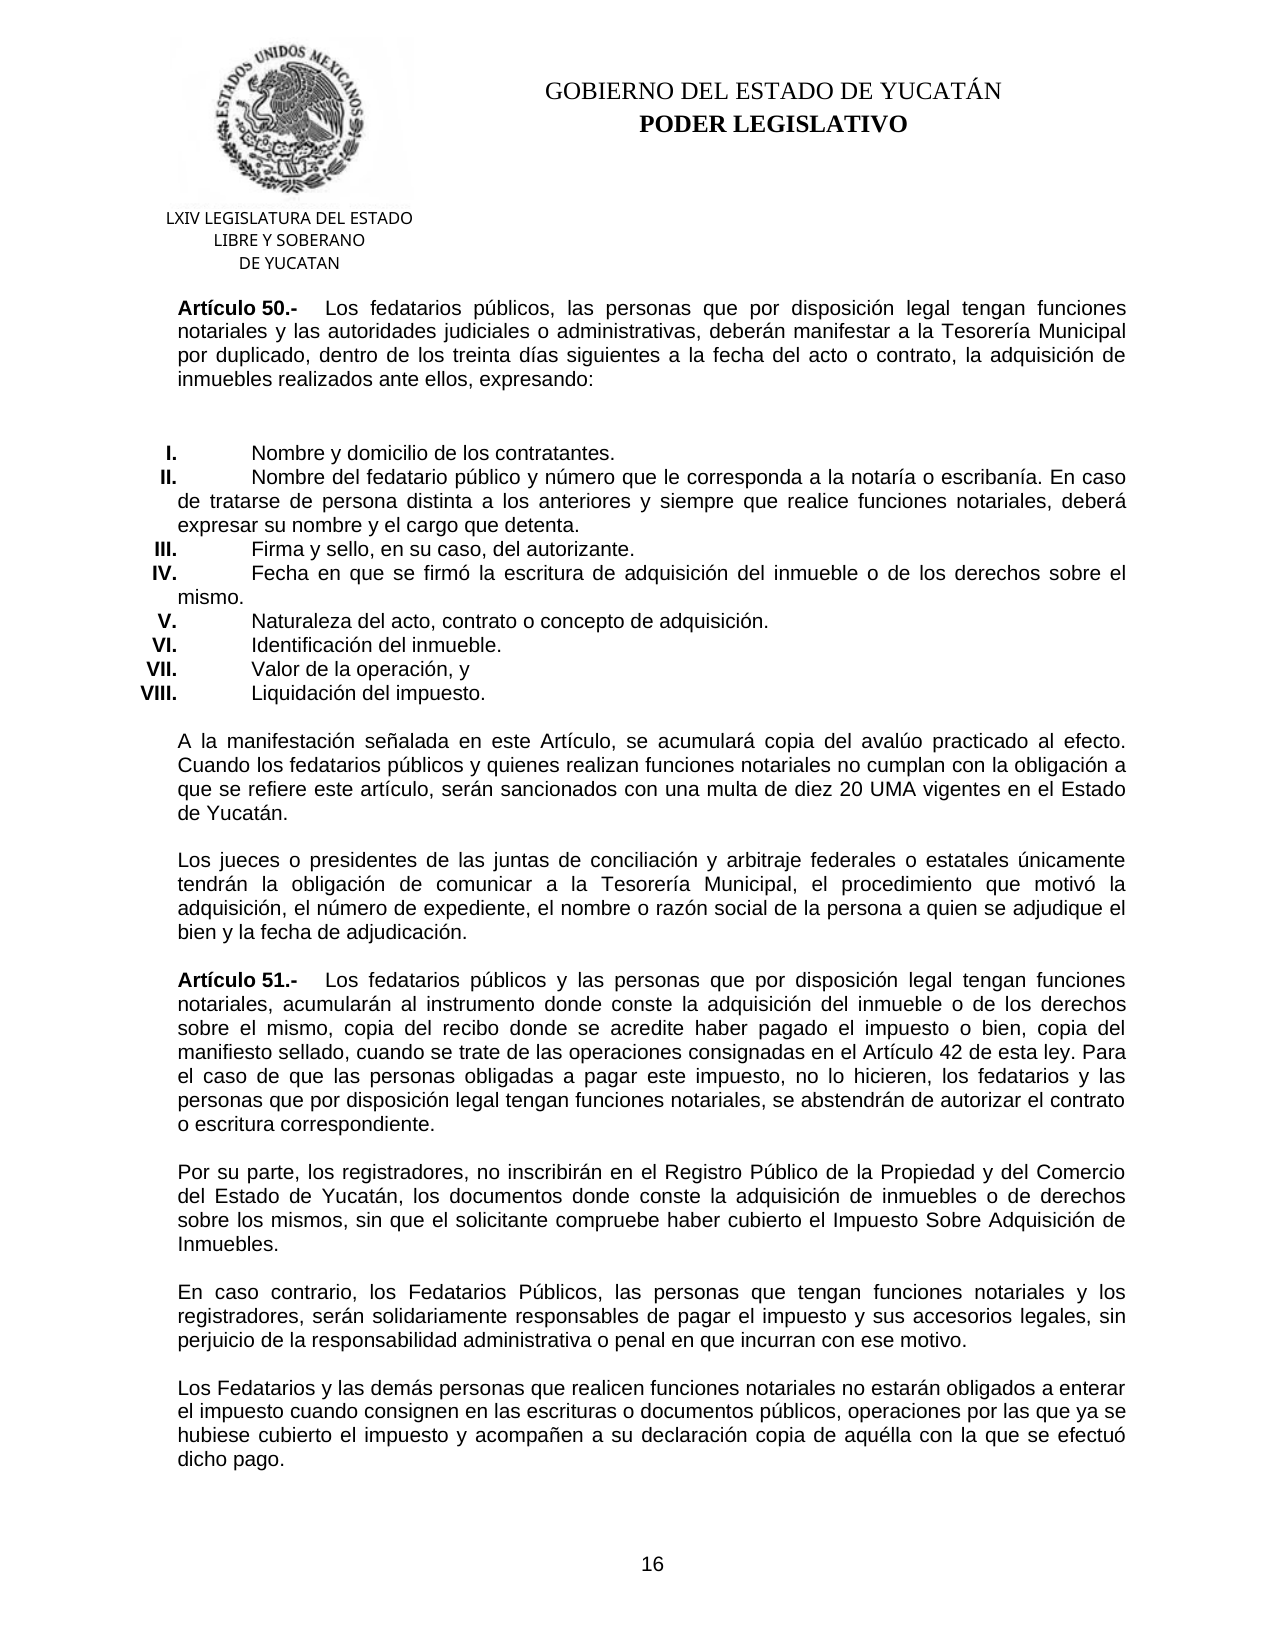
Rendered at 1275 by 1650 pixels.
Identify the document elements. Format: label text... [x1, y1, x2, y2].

list Nombre del fedatario público y número que le corresponda a la notaría o escribanía. En caso de tratarse de persona distinta a los anteriores y siempre que realice funciones notariales, deberá expresar su nombre y el cargo que detenta. [177, 465, 1127, 537]
list Naturaleza del acto, contrato o concepto de adquisición. [177, 609, 1127, 633]
text A la manifestación señalada en este Artículo, se acumulará copia del avalúo practicado al efecto. Cuando los fedatarios públicos y quienes realizan funciones notariales no cumplan con la obligación a que se refiere este artículo, serán sancionados con una multa de diez 20 UMA vigentes en el Estado de Yucatán. [177, 728, 1127, 824]
list Nombre y domicilio de los contratantes. [177, 441, 1127, 465]
list Identificación del inmueble. [177, 633, 1127, 657]
list Valor de la operación, y [177, 657, 1127, 681]
text En caso contrario, los Fedatarios Públicos, las personas que tengan funciones notariales y los registradores, serán solidariamente responsables de pagar el impuesto y sus accesorios legales, sin perjuicio de la responsabilidad administrativa o penal en que incurran con ese motivo. [177, 1279, 1127, 1351]
list Firma y sello, en su caso, del autorizante. [177, 537, 1127, 561]
picture [169, 37, 414, 209]
list Los fedatarios públicos y las personas que por disposición legal tengan funciones notariales, acumularán al instrumento donde conste la adquisición del inmueble o de los derechos sobre el mismo, copia del recibo donde se acredite haber pagado el impuesto o bien, copia del manifiesto sellado, cuando se trate de las operaciones consignadas en el Artículo 42 de esta ley. Para el caso de que las personas obligadas a pagar este impuesto, no lo hicieren, los fedatarios y las personas que por disposición legal tengan funciones notariales, se abstendrán de autorizar el contrato o escritura correspondiente. [177, 968, 1127, 1136]
text Los Fedatarios y las demás personas que realicen funciones notariales no estarán obligados a enterar el impuesto cuando consignen en las escrituras o documentos públicos, operaciones por las que ya se hubiese cubierto el impuesto y acompañen a su declaración copia de aquélla con la que se efectuó dicho pago. [177, 1375, 1127, 1471]
list Los fedatarios públicos, las personas que por disposición legal tengan funciones notariales y las autoridades judiciales o administrativas, deberán manifestar a la Tesorería Municipal por duplicado, dentro de los treinta días siguientes a la fecha del acto o contrato, la adquisición de inmuebles realizados ante ellos, expresando: [177, 295, 1127, 391]
list Fecha en que se firmó la escritura de adquisición del inmueble o de los derechos sobre el mismo. [177, 561, 1127, 609]
text Por su parte, los registradores, no inscribirán en el Registro Público de la Propiedad y del Comercio del Estado de Yucatán, los documentos donde conste la adquisición de inmuebles o de derechos sobre los mismos, sin que el solicitante compruebe haber cubierto el Impuesto Sobre Adquisición de Inmuebles. [177, 1160, 1127, 1256]
text Los jueces o presidentes de las juntas de conciliación y arbitraje federales o estatales únicamente tendrán la obligación de comunicar a la Tesorería Municipal, el procedimiento que motivó la adquisición, el número de expediente, el nombre o razón social de la persona a quien se adjudique el bien y la fecha de adjudicación. [177, 848, 1127, 944]
list Liquidación del impuesto. [177, 681, 1127, 704]
